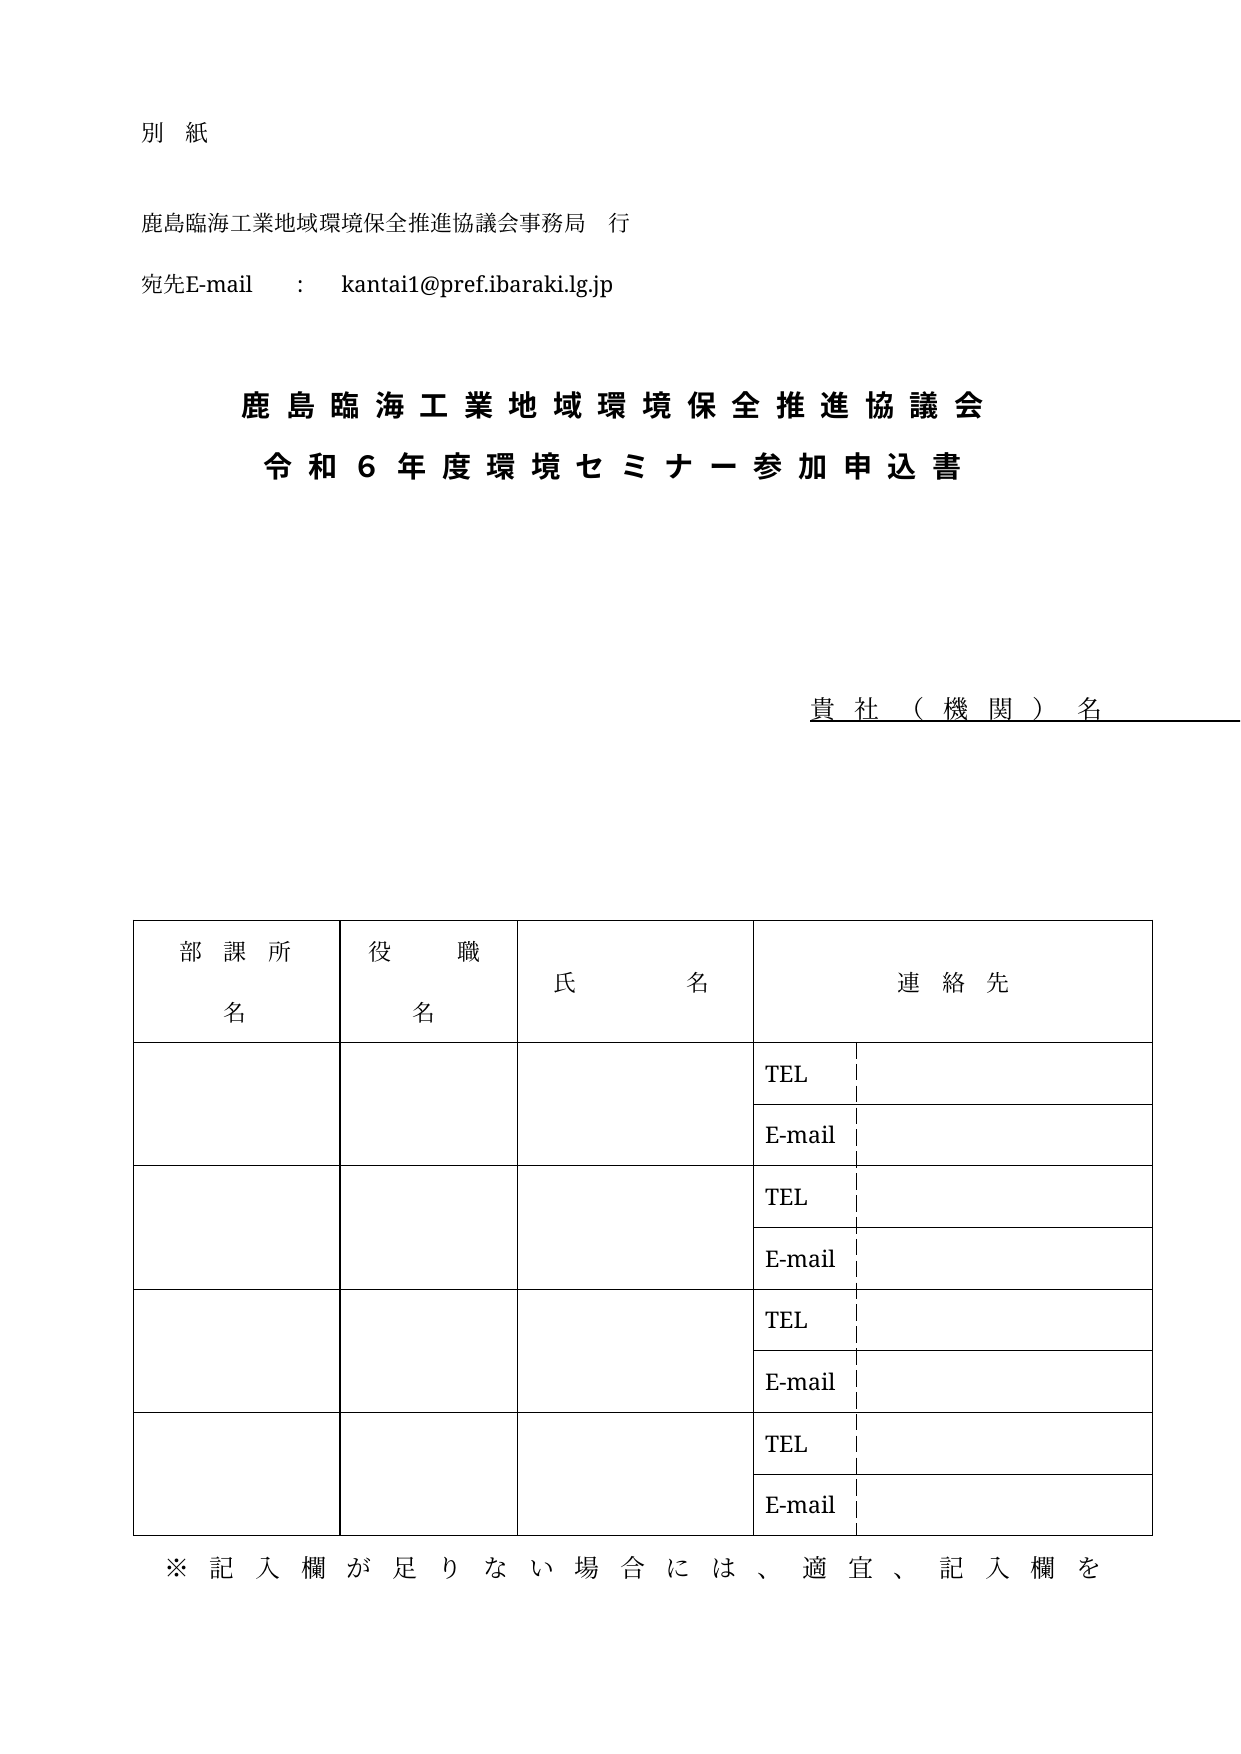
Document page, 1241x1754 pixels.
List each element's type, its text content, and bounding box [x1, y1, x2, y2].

table_cell [518, 1166, 753, 1288]
table_cell [857, 1351, 1152, 1412]
table_cell [857, 1228, 1152, 1288]
table_cell [518, 1043, 753, 1165]
table_cell [134, 1290, 339, 1412]
table_cell [857, 1105, 1152, 1165]
table_header 部課所名 [134, 921, 339, 1042]
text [118, 1536, 1122, 1597]
table_cell [857, 1166, 1152, 1227]
table_cell [341, 1166, 517, 1288]
table_cell TEL [754, 1413, 857, 1473]
table_cell TEL [754, 1290, 857, 1350]
table_cell [857, 1290, 1152, 1350]
table_cell E-mail [754, 1228, 857, 1288]
table_cell [341, 1413, 517, 1535]
table_cell E-mail [754, 1105, 857, 1165]
table_cell [518, 1290, 753, 1412]
text 令和６年度環境セミナー参加申込書 [118, 434, 1122, 495]
table_cell [341, 1043, 517, 1165]
table_header 氏 名 [518, 921, 753, 1042]
table_cell E-mail [754, 1351, 857, 1412]
text 鹿島臨海工業地域環境保全推進協議会事務局 行 [118, 192, 1122, 253]
table_header 連絡先 [754, 921, 1152, 1042]
table_header 役 職 名 [341, 921, 517, 1042]
text 宛先E-mail : kantai1@pref.ibaraki.lg.jp [118, 253, 1122, 313]
table_cell [134, 1413, 339, 1535]
table_cell [857, 1475, 1152, 1535]
table_cell E-mail [754, 1475, 857, 1535]
text 貴社（機関）名 [118, 677, 1122, 738]
table_cell [518, 1413, 753, 1535]
text 鹿島臨海工業地域環境保全推進協議会 [118, 374, 1122, 434]
table_cell TEL [754, 1166, 857, 1227]
table_cell [134, 1166, 339, 1288]
table_cell TEL [754, 1043, 857, 1103]
table_cell [857, 1043, 1152, 1103]
table_cell [134, 1043, 339, 1165]
text 別紙 [141, 101, 1122, 162]
table_cell [341, 1290, 517, 1412]
table_cell [857, 1413, 1152, 1473]
